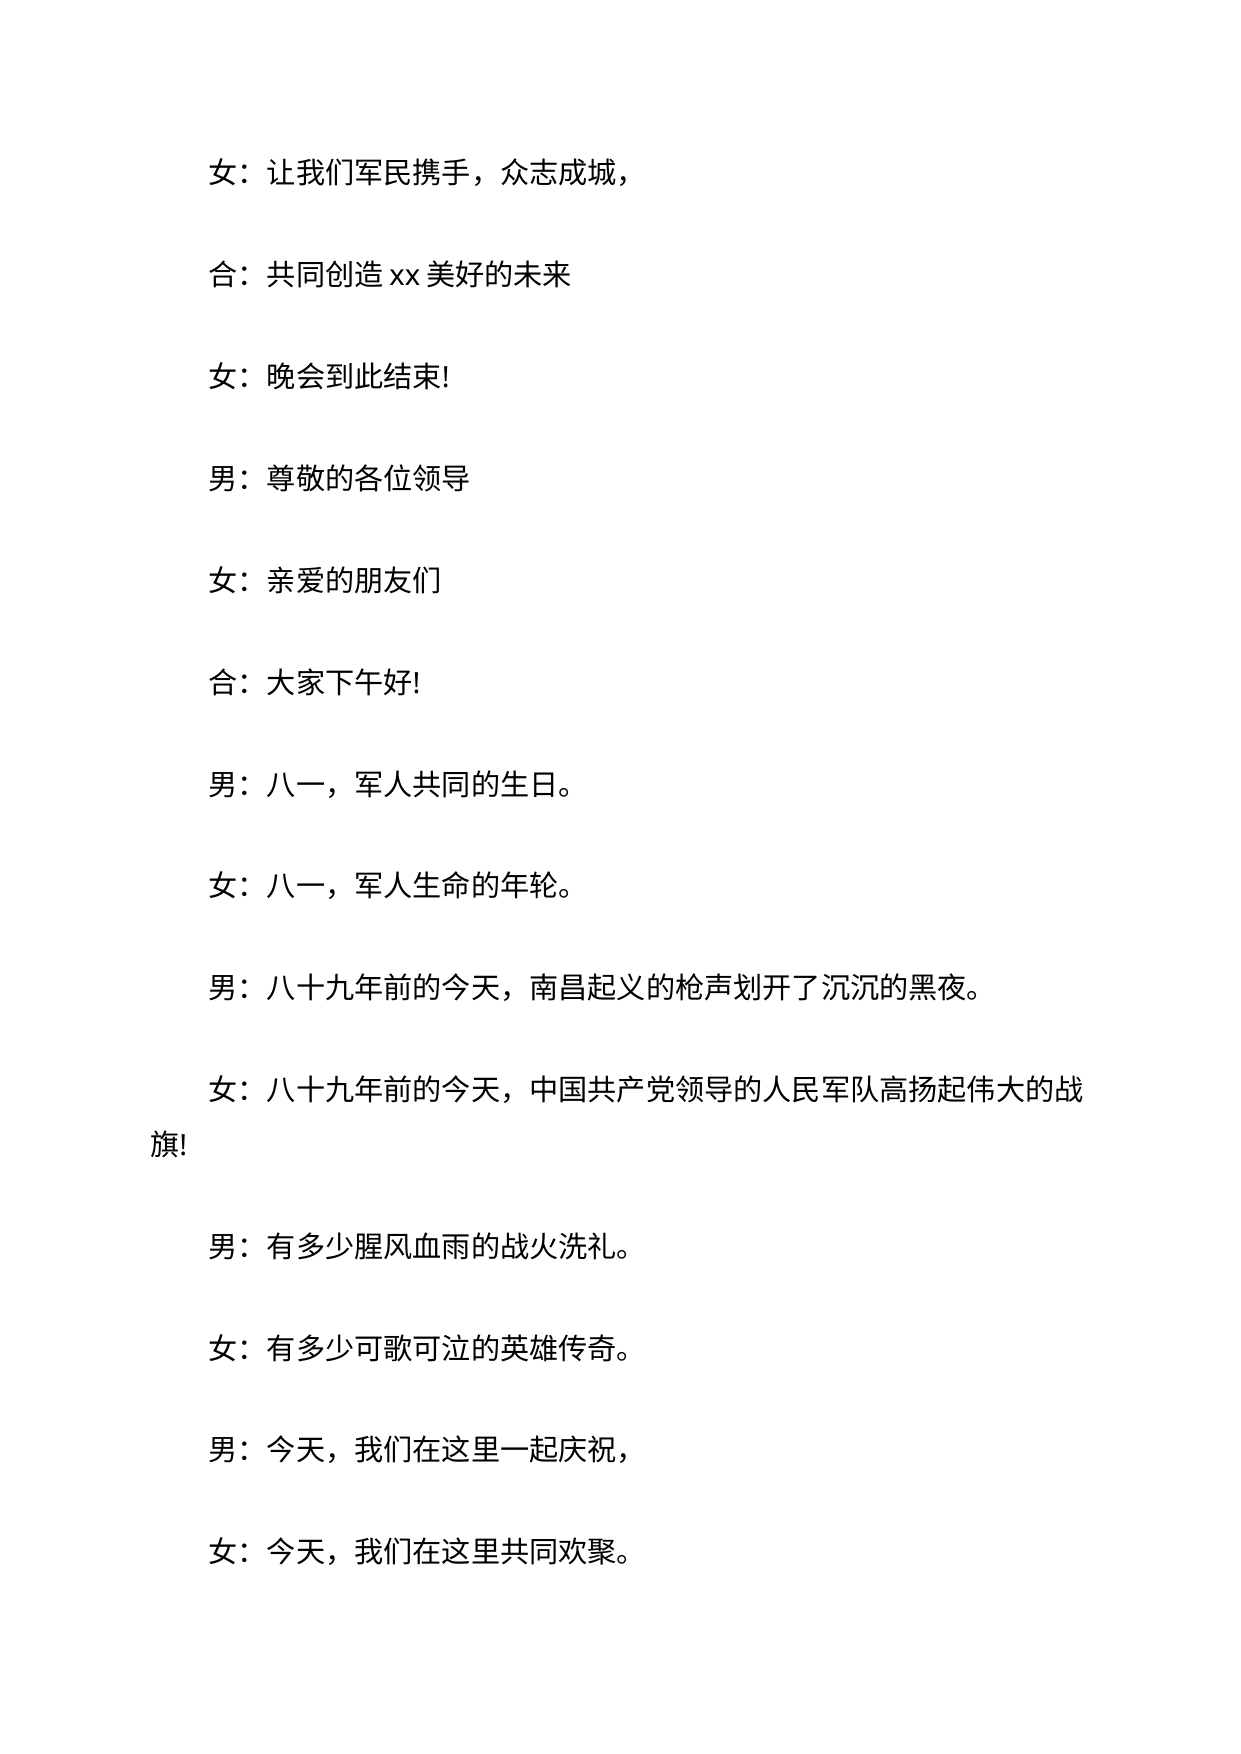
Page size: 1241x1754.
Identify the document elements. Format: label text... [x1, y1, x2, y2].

text 女：亲爱的朋友们 [150, 557, 1090, 600]
text 合：大家下午好! [150, 659, 1090, 702]
text 女：八一，军人生命的年轮。 [150, 863, 1090, 905]
text 女：让我们军民携手，众志成城， [150, 150, 1090, 192]
text 男：尊敬的各位领导 [150, 456, 1090, 498]
text 女：八十九年前的今天，中国共产党领导的人民军队高扬起伟大的战旗! [150, 1067, 1090, 1164]
text 合：共同创造xx美好的未来 [150, 252, 1090, 294]
text 男：八一，军人共同的生日。 [150, 761, 1090, 803]
text 女：今天，我们在这里共同欢聚。 [150, 1529, 1090, 1571]
text 女：晚会到此结束! [150, 354, 1090, 396]
text 女：有多少可歌可泣的英雄传奇。 [150, 1325, 1090, 1367]
text 男：八十九年前的今天，南昌起义的枪声划开了沉沉的黑夜。 [150, 965, 1090, 1007]
text 男：今天，我们在这里一起庆祝， [150, 1427, 1090, 1469]
text 男：有多少腥风血雨的战火洗礼。 [150, 1223, 1090, 1266]
